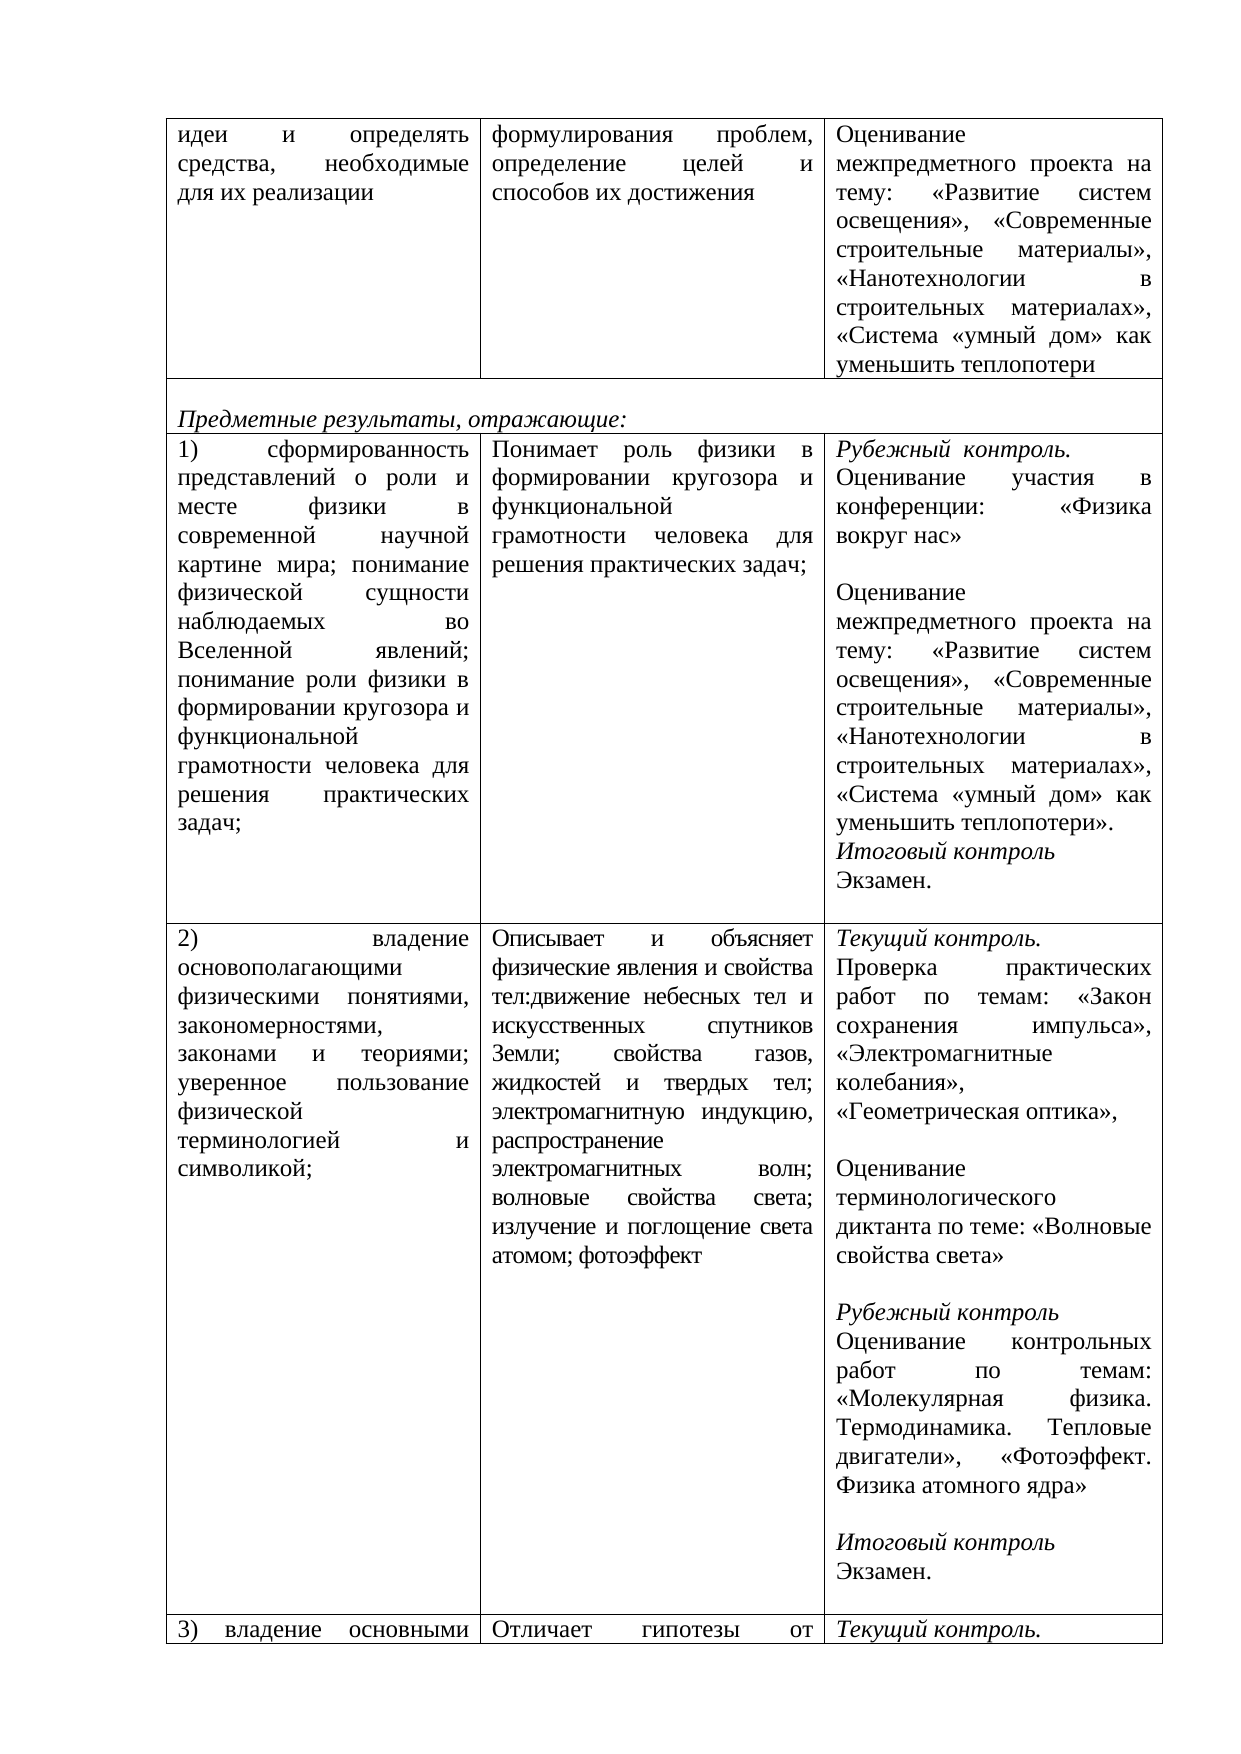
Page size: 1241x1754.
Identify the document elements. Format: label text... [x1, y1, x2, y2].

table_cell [167, 119, 480, 378]
table_cell Описывает и объясняет физические явления и свойства тел:движение небесных тел и искусственных спутников Земли; свойства газов, жидкостей и твердых тел; электромагнитную индукцию, распространение электромагнитных волн; волновые свойства света; излучение и поглощение света атомом; фотоэффект [481, 924, 824, 1613]
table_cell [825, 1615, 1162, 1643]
table_cell Предметные результаты, отражающие: [167, 379, 1162, 433]
table_cell 2) владение основополагающими физическими понятиями, закономерностями, законами и теориями; уверенное пользование физической терминологией и символикой; [167, 924, 480, 1613]
table_cell Понимает роль физики в формировании кругозора и функциональной грамотности человека для решения практических задач; [481, 434, 824, 922]
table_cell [481, 119, 824, 378]
table_cell Текущий контроль. Проверка практических работ по темам: «Закон сохранения импульса», «Электромагнитные колебания», «Геометрическая оптика», Оценивание терминологического диктанта по теме: «Волновые свойства света» Рубежный контроль Оценивание контрольных работ по темам: «Молекулярная физика. Термодинамика. Тепловые двигатели», «Фотоэффект. Физика атомного ядра» Итоговый контроль Экзамен. [825, 924, 1162, 1613]
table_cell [825, 119, 1162, 378]
table_cell Рубежный контроль. Оценивание участия в конференции: «Физика вокруг нас» Оценивание межпредметного проекта на тему: «Развитие систем освещения», «Современные строительные материалы», «Нанотехнологии в строительных материалах», «Система «умный дом» как уменьшить теплопотери». Итоговый контроль Экзамен. [825, 434, 1162, 922]
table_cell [481, 1615, 824, 1643]
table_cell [167, 1615, 480, 1643]
table_cell 1) сформированность представлений о роли и месте физики в современной научной картине мира; понимание физической сущности наблюдаемых во Вселенной явлений; понимание роли физики в формировании кругозора и функциональной грамотности человека для решения практических задач; [167, 434, 480, 922]
